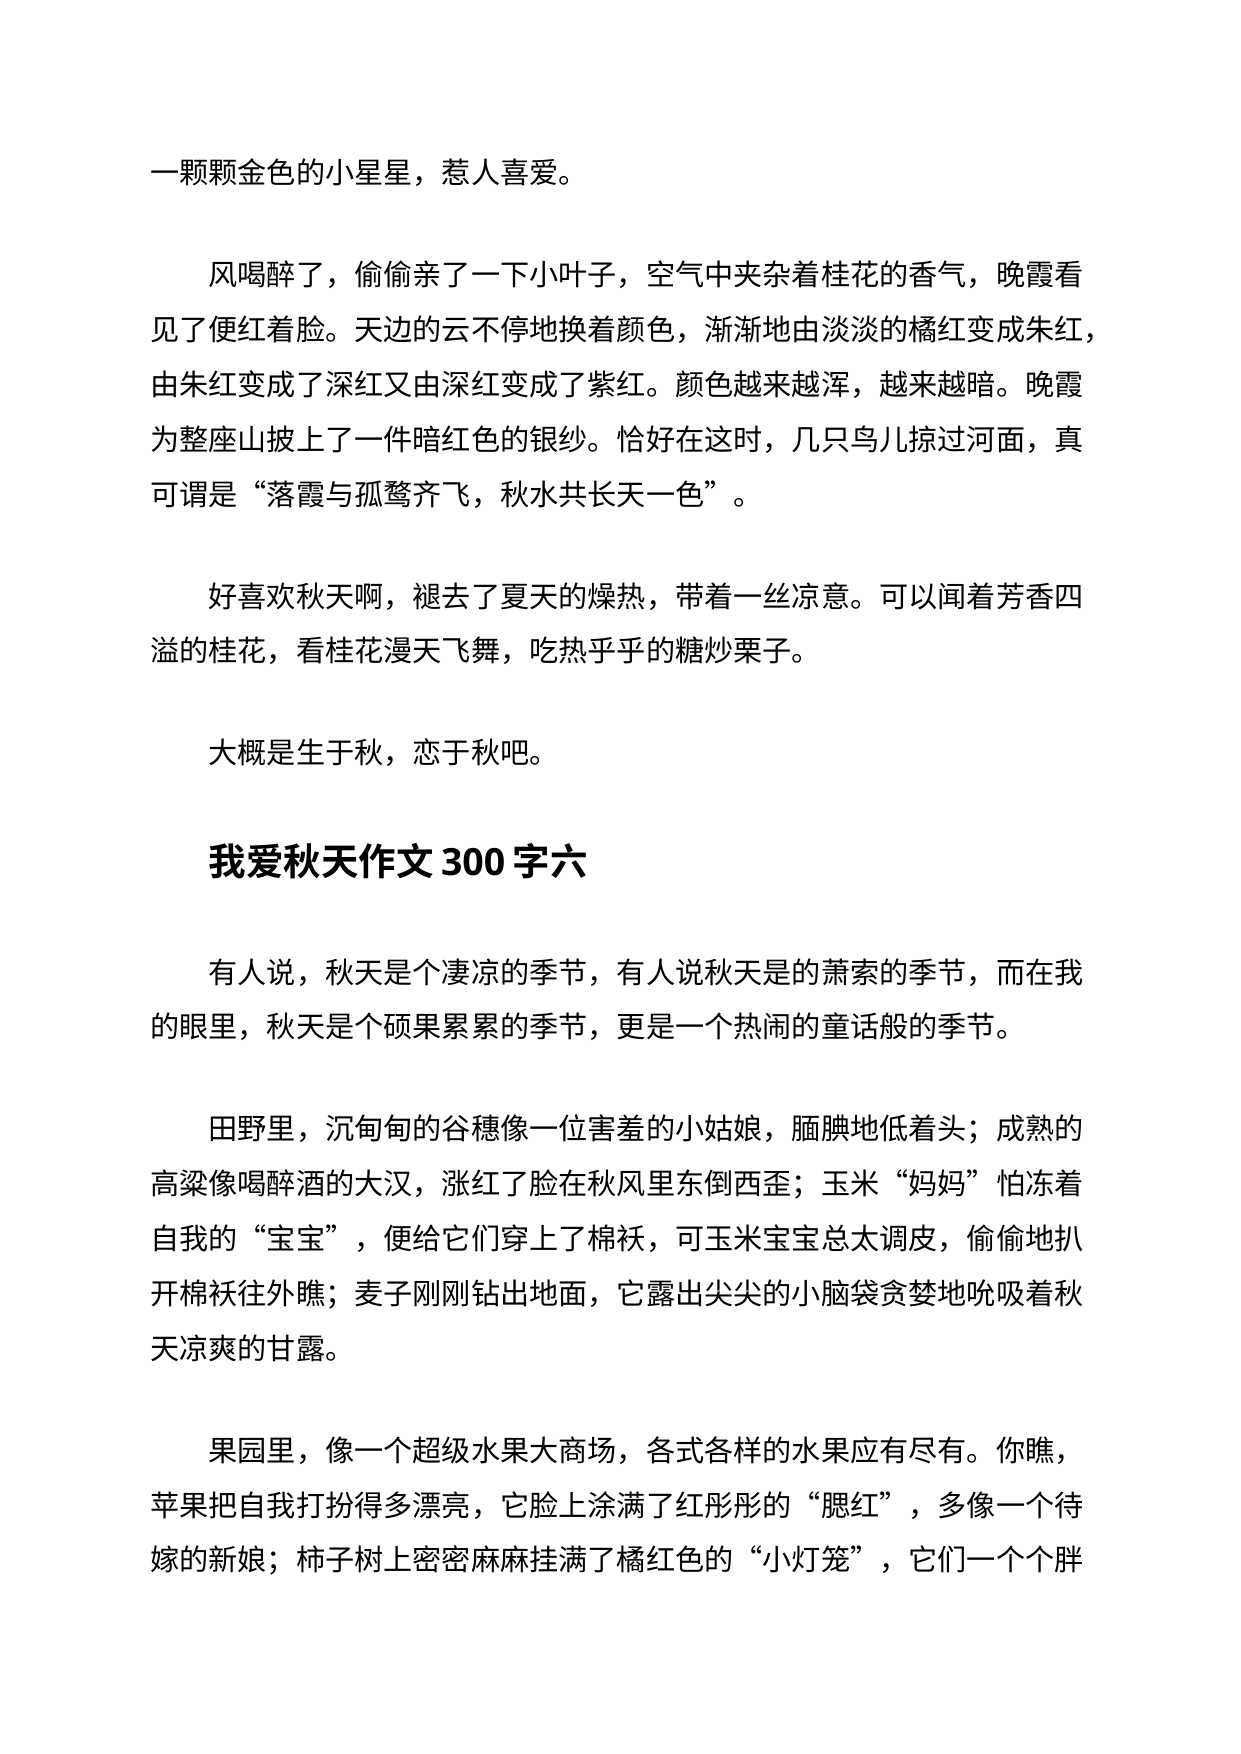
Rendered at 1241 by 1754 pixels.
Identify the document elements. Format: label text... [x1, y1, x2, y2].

text 风喝醉了，偷偷亲了一下小叶子，空气中夹杂着桂花的香气，晚霞看见了便红着脸。天边的云不停地换着颜色，渐渐地由淡淡的橘红变成朱红，由朱红变成了深红又由深红变成了紫红。颜色越来越浑，越来越暗。晚霞为整座山披上了一件暗红色的银纱。恰好在这时，几只鸟儿掠过河面，真可谓是“落霞与孤鹜齐飞，秋水共长天一色”。 [150, 252, 1090, 514]
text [150, 150, 1090, 192]
text 田野里，沉甸甸的谷穗像一位害羞的小姑娘，腼腆地低着头；成熟的高粱像喝醉酒的大汉，涨红了脸在秋风里东倒西歪；玉米“妈妈”怕冻着自我的“宝宝”，便给它们穿上了棉袄，可玉米宝宝总太调皮，偷偷地扒开棉袄往外瞧；麦子刚刚钻出地面，它露出尖尖的小脑袋贪婪地吮吸着秋天凉爽的甘露。 [150, 1106, 1090, 1368]
text 大概是生于秋，恋于秋吧。 [150, 730, 1090, 772]
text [150, 1427, 1090, 1579]
text 好喜欢秋天啊，褪去了夏天的燥热，带着一丝凉意。可以闻着芳香四溢的桂花，看桂花漫天飞舞，吃热乎乎的糖炒栗子。 [150, 573, 1090, 670]
text 我爱秋天作文300字六 [150, 832, 1090, 886]
text 有人说，秋天是个凄凉的季节，有人说秋天是的萧索的季节，而在我的眼里，秋天是个硕果累累的季节，更是一个热闹的童话般的季节。 [150, 949, 1090, 1046]
